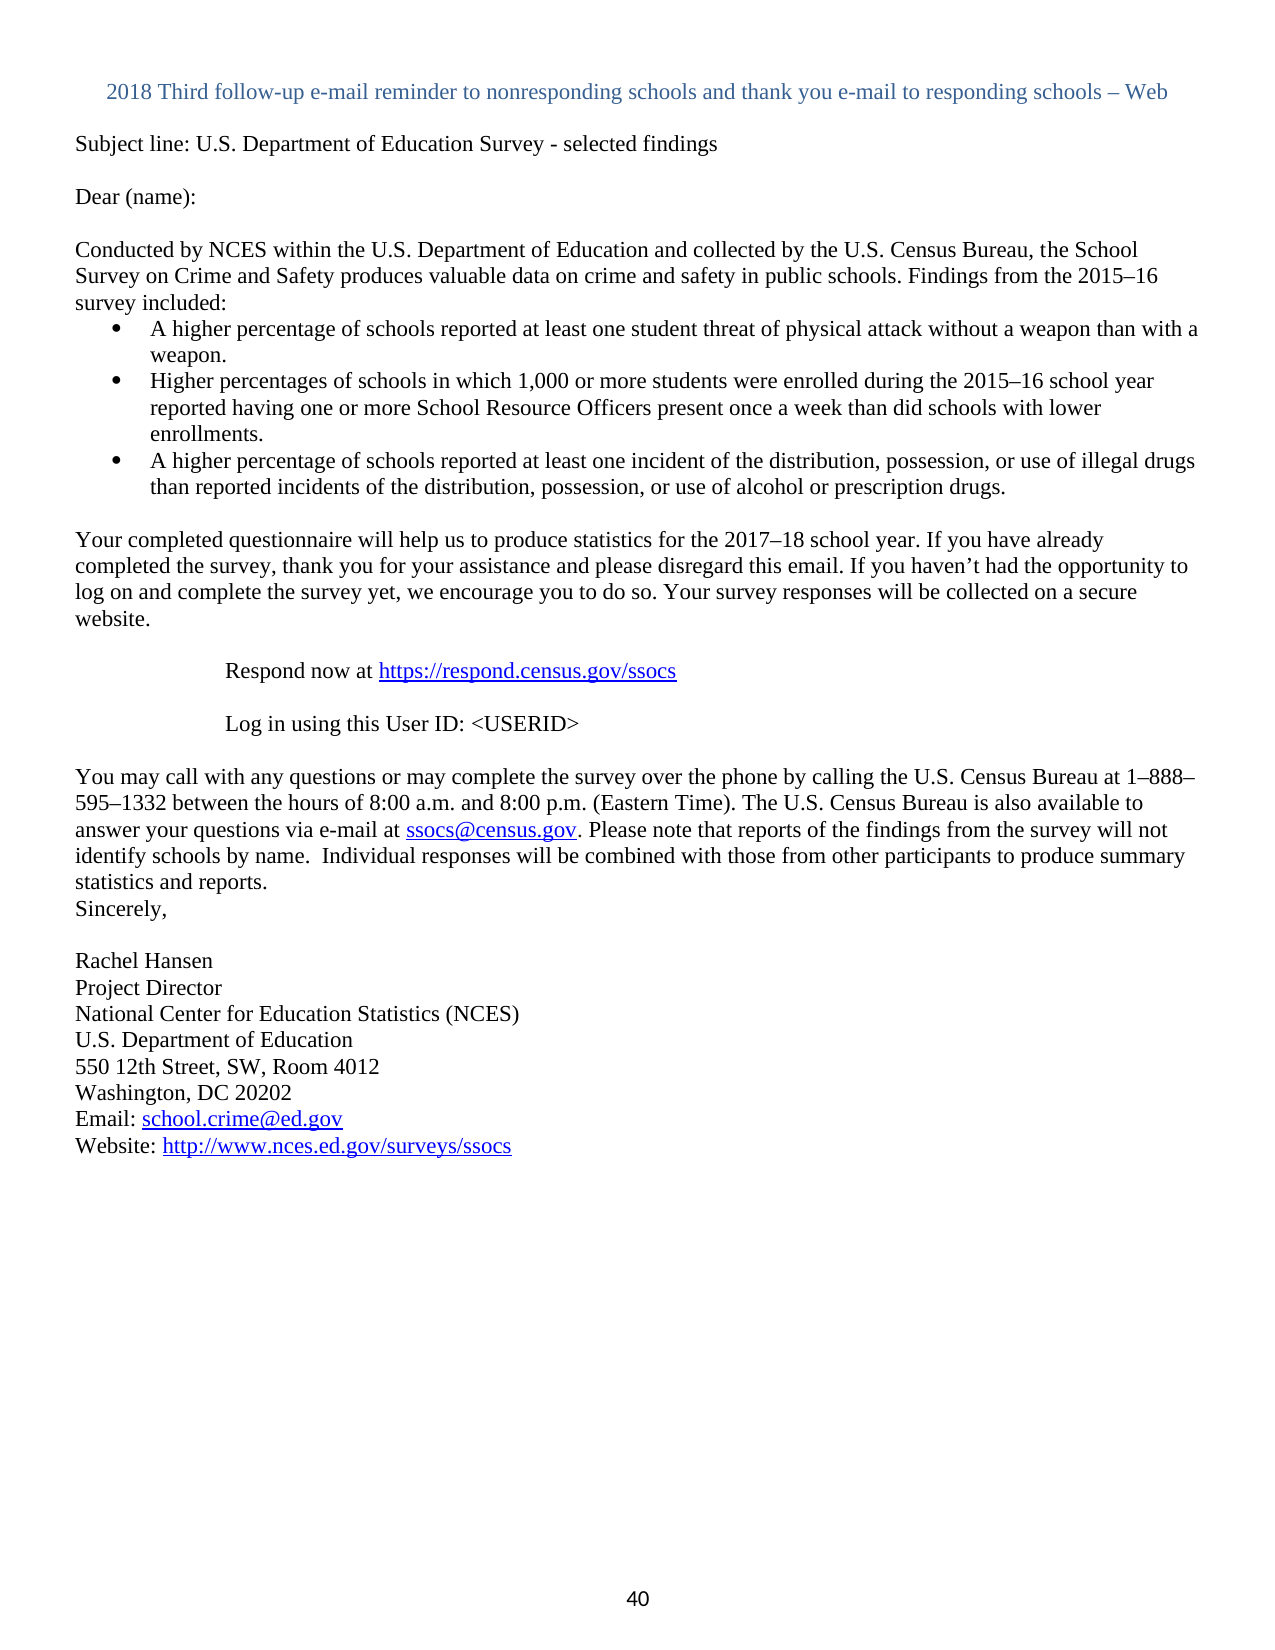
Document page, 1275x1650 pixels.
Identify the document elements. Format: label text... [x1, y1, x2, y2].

text Rachel Hansen [75, 947, 1200, 974]
text Dear (name): [75, 183, 1200, 209]
text Respond now at https://respond.census.gov/ssocs [75, 657, 1200, 684]
text Email: school.crime@ed.gov Website: http://www.nces.ed.gov/surveys/ssocs [75, 1106, 1200, 1158]
text Your completed questionnaire will help us to produce statistics for the 2017–18 school year. If you have already completed the survey, thank you for your assistance and please disregard this email. If you haven’t had the opportunity to log on and complete the survey yet, we encourage you to do so. Your survey responses will be collected on a secure website. [75, 526, 1200, 631]
text Sincerely, [75, 895, 1200, 921]
text Project Director [75, 974, 1200, 1000]
list A higher percentage of schools reported at least one student threat of physical attack without a weapon than with a weapon. [112, 315, 1200, 368]
text Washington, DC 20202 [75, 1079, 1200, 1106]
subtitle 2018 Third follow-up e-mail reminder to nonresponding schools and thank you e-mail to responding schools – Web [75, 78, 1200, 104]
text Conducted by NCES within the U.S. Department of Education and collected by the U.S. Census Bureau, the School Survey on Crime and Safety produces valuable data on crime and safety in public schools. Findings from the 2015–16 survey included: [75, 236, 1200, 315]
text U.S. Department of Education [75, 1026, 1200, 1053]
text You may call with any questions or may complete the survey over the phone by calling the U.S. Census Bureau at 1–888–595–1332 between the hours of 8:00 a.m. and 8:00 p.m. (Eastern Time). The U.S. Census Bureau is also available to answer your questions via e-mail at ssocs@census.gov. Please note that reports of the findings from the survey will not identify schools by name. Individual responses will be combined with those from other participants to produce summary statistics and reports. [75, 763, 1200, 895]
list Higher percentages of schools in which 1,000 or more students were enrolled during the 2015–16 school year reported having one or more School Resource Officers present once a week than did schools with lower enrollments. [112, 368, 1200, 447]
list A higher percentage of schools reported at least one incident of the distribution, possession, or use of illegal drugs than reported incidents of the distribution, possession, or use of alcohol or prescription drugs. [112, 447, 1200, 499]
text National Center for Education Statistics (NCES) [75, 1000, 1200, 1026]
text Log in using this User ID: <USERID> [75, 710, 1200, 737]
text 550 12th Street, SW, Room 4012 [75, 1053, 1200, 1079]
text Subject line: U.S. Department of Education Survey - selected findings [75, 130, 1200, 157]
